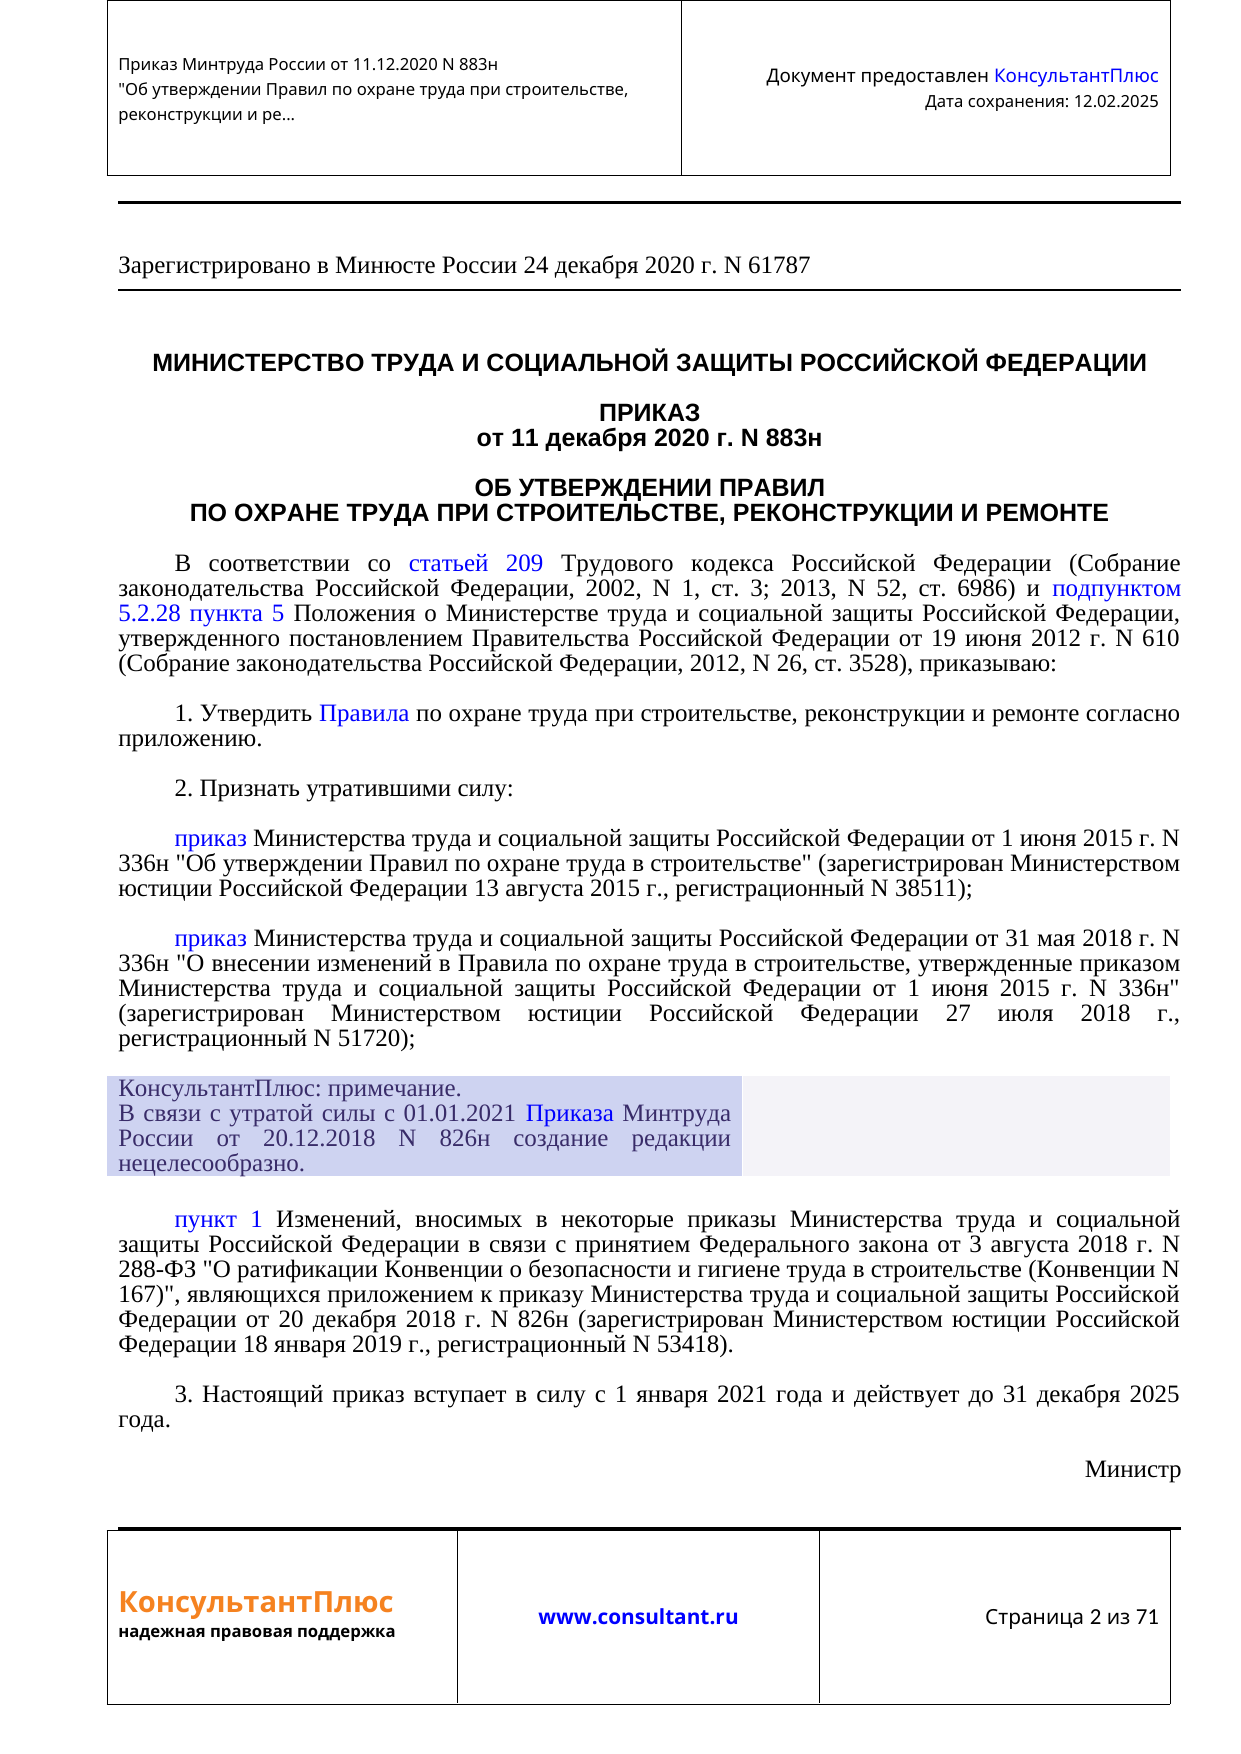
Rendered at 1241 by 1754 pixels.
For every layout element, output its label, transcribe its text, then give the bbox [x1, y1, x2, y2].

table_header КонсультантПлюс: примечание. В связи с утратой силы с 01.01.2021 Приказа Минтруда России от 20.12.2018 N 826н создание редакции нецелесообразно. [107, 1076, 742, 1176]
text 2. Признать утратившими силу: [118, 776, 1181, 801]
text 1. Утвердить Правила по охране труда при строительстве, реконструкции и ремонте согласно приложению. [118, 701, 1181, 751]
text приказ Министерства труда и социальной защиты Российской Федерации от 31 мая 2018 г. N 336н "О внесении изменений в Правила по охране труда в строительстве, утвержденные приказом Министерства труда и социальной защиты Российской Федерации от 1 июня 2015 г. N 336н" (зарегистрирован Министерством юстиции Российской Федерации 27 июля 2018 г., регистрационный N 51720); [118, 926, 1181, 1051]
text от 11 декабря 2020 г. N 883н [118, 426, 1181, 451]
text В соответствии со статьей 209 Трудового кодекса Российской Федерации (Собрание законодательства Российской Федерации, 2002, N 1, ст. 3; 2013, N 52, ст. 6986) и подпунктом 5.2.28 пункта 5 Положения о Министерстве труда и социальной защиты Российской Федерации, утвержденного постановлением Правительства Российской Федерации от 19 июня 2012 г. N 610 (Собрание законодательства Российской Федерации, 2012, N 26, ст. 3528), приказываю: [118, 551, 1181, 676]
text приказ Министерства труда и социальной защиты Российской Федерации от 1 июня 2015 г. N 336н "Об утверждении Правил по охране труда в строительстве" (зарегистрирован Министерством юстиции Российской Федерации 13 августа 2015 г., регистрационный N 38511); [118, 826, 1181, 901]
text пункт 1 Изменений, вносимых в некоторые приказы Министерства труда и социальной защиты Российской Федерации в связи с принятием Федерального закона от 3 августа 2018 г. N 288-ФЗ "О ратификации Конвенции о безопасности и гигиене труда в строительстве (Конвенции N 167)", являющихся приложением к приказу Министерства труда и социальной защиты Российской Федерации от 20 декабря 2018 г. N 826н (зарегистрирован Министерством юстиции Российской Федерации 18 января 2019 г., регистрационный N 53418). [118, 1208, 1181, 1358]
text ОБ УТВЕРЖДЕНИИ ПРАВИЛ [118, 476, 1181, 501]
text 3. Настоящий приказ вступает в силу с 1 января 2021 года и действует до 31 декабря 2025 года. [118, 1383, 1181, 1433]
text Министр [118, 1458, 1181, 1483]
text ПО ОХРАНЕ ТРУДА ПРИ СТРОИТЕЛЬСТВЕ, РЕКОНСТРУКЦИИ И РЕМОНТЕ [118, 501, 1181, 526]
text Зарегистрировано в Минюсте России 24 декабря 2020 г. N 61787 [118, 254, 1181, 279]
text ПРИКАЗ [118, 401, 1181, 426]
table_header [743, 1076, 1170, 1176]
text МИНИСТЕРСТВО ТРУДА И СОЦИАЛЬНОЙ ЗАЩИТЫ РОССИЙСКОЙ ФЕДЕРАЦИИ [118, 351, 1181, 376]
